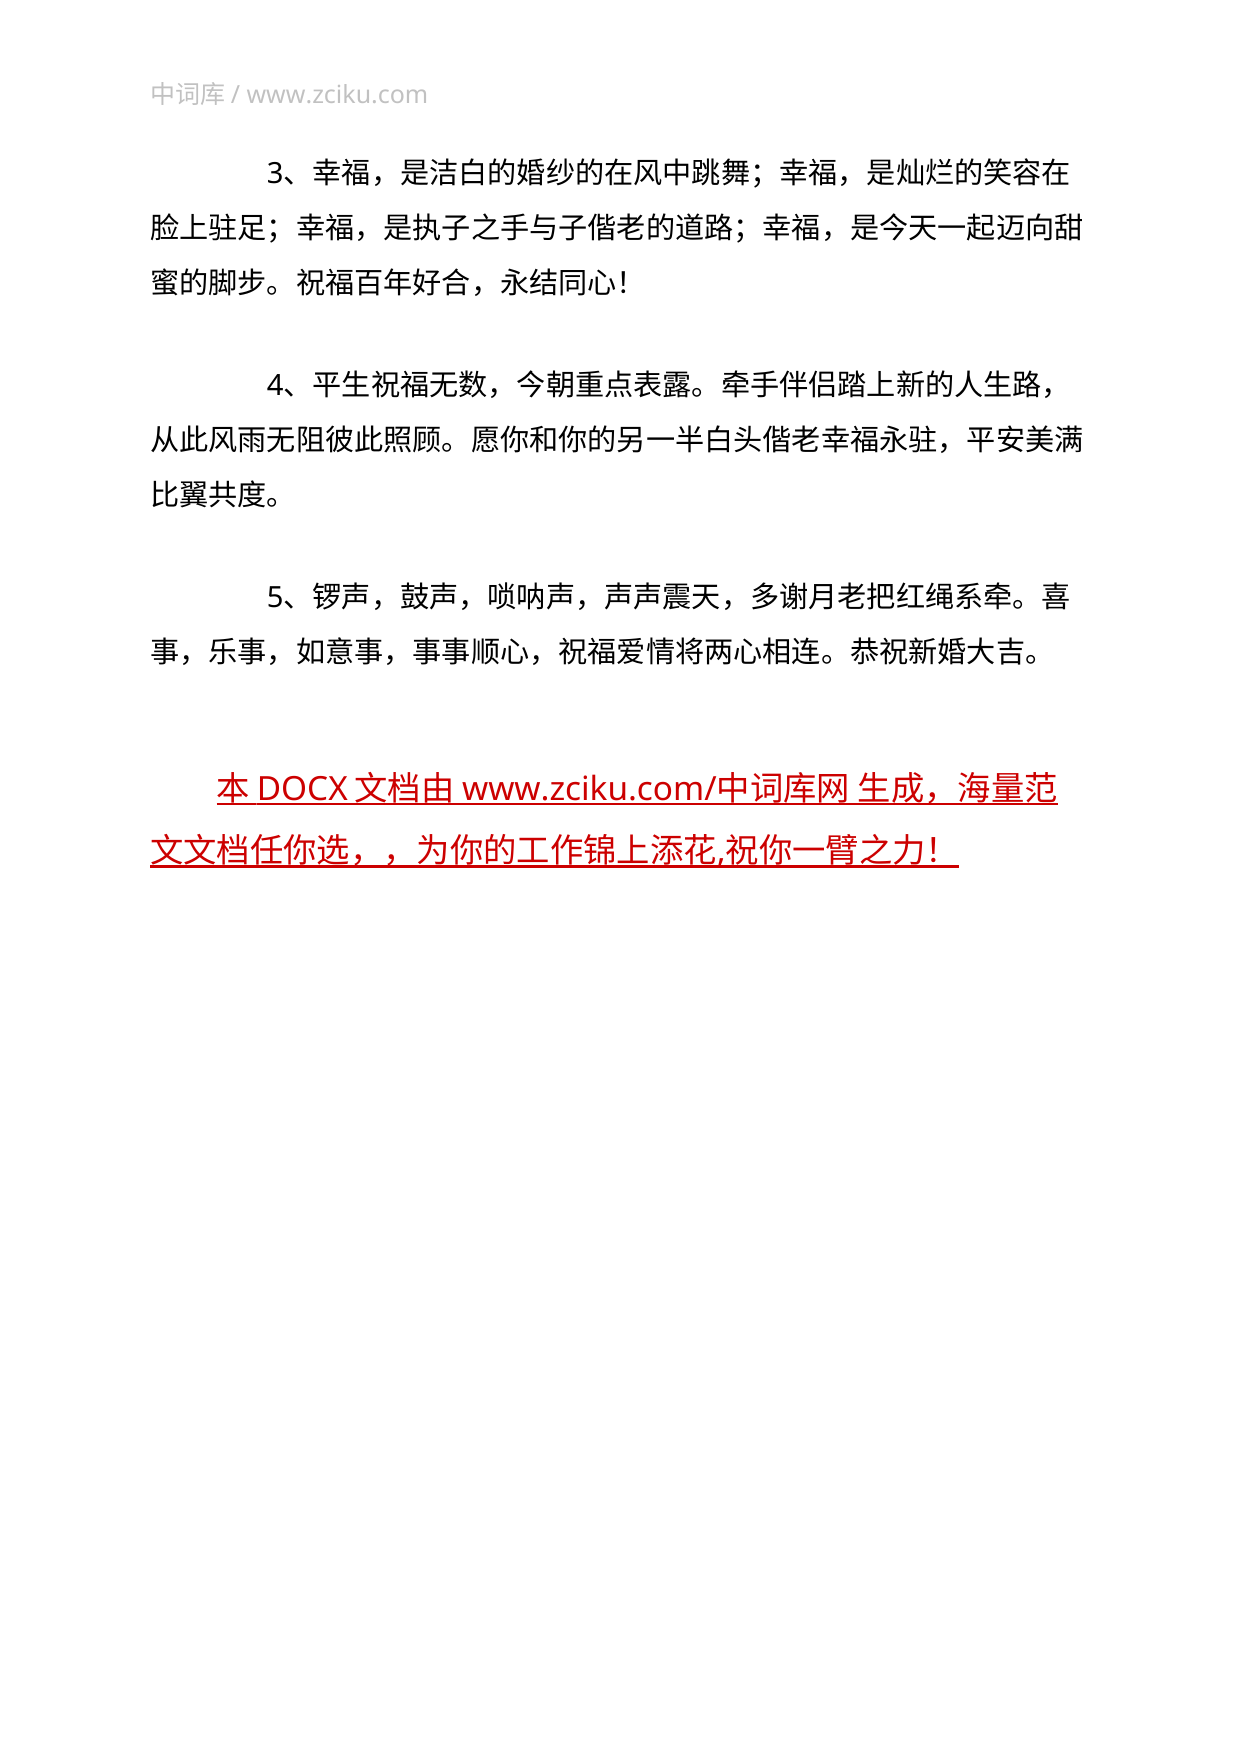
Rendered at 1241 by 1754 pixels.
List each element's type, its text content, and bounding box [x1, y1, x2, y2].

text 本DOCX文档由 www.zciku.com/中词库网 生成，海量范文文档任你选，，为你的工作锦上添花,祝你一臂之力！ [150, 761, 1090, 873]
text 4、平生祝福无数，今朝重点表露。牵手伴侣踏上新的人生路，从此风雨无阻彼此照顾。愿你和你的另一半白头偕老幸福永驻，平安美满比翼共度。 [150, 362, 1090, 514]
text 3、幸福，是洁白的婚纱的在风中跳舞；幸福，是灿烂的笑容在脸上驻足；幸福，是执子之手与子偕老的道路；幸福，是今天一起迈向甜蜜的脚步。祝福百年好合，永结同心！ [150, 150, 1090, 302]
text 5、锣声，鼓声，唢呐声，声声震天，多谢月老把红绳系牵。喜事，乐事，如意事，事事顺心，祝福爱情将两心相连。恭祝新婚大吉。 [150, 573, 1090, 671]
